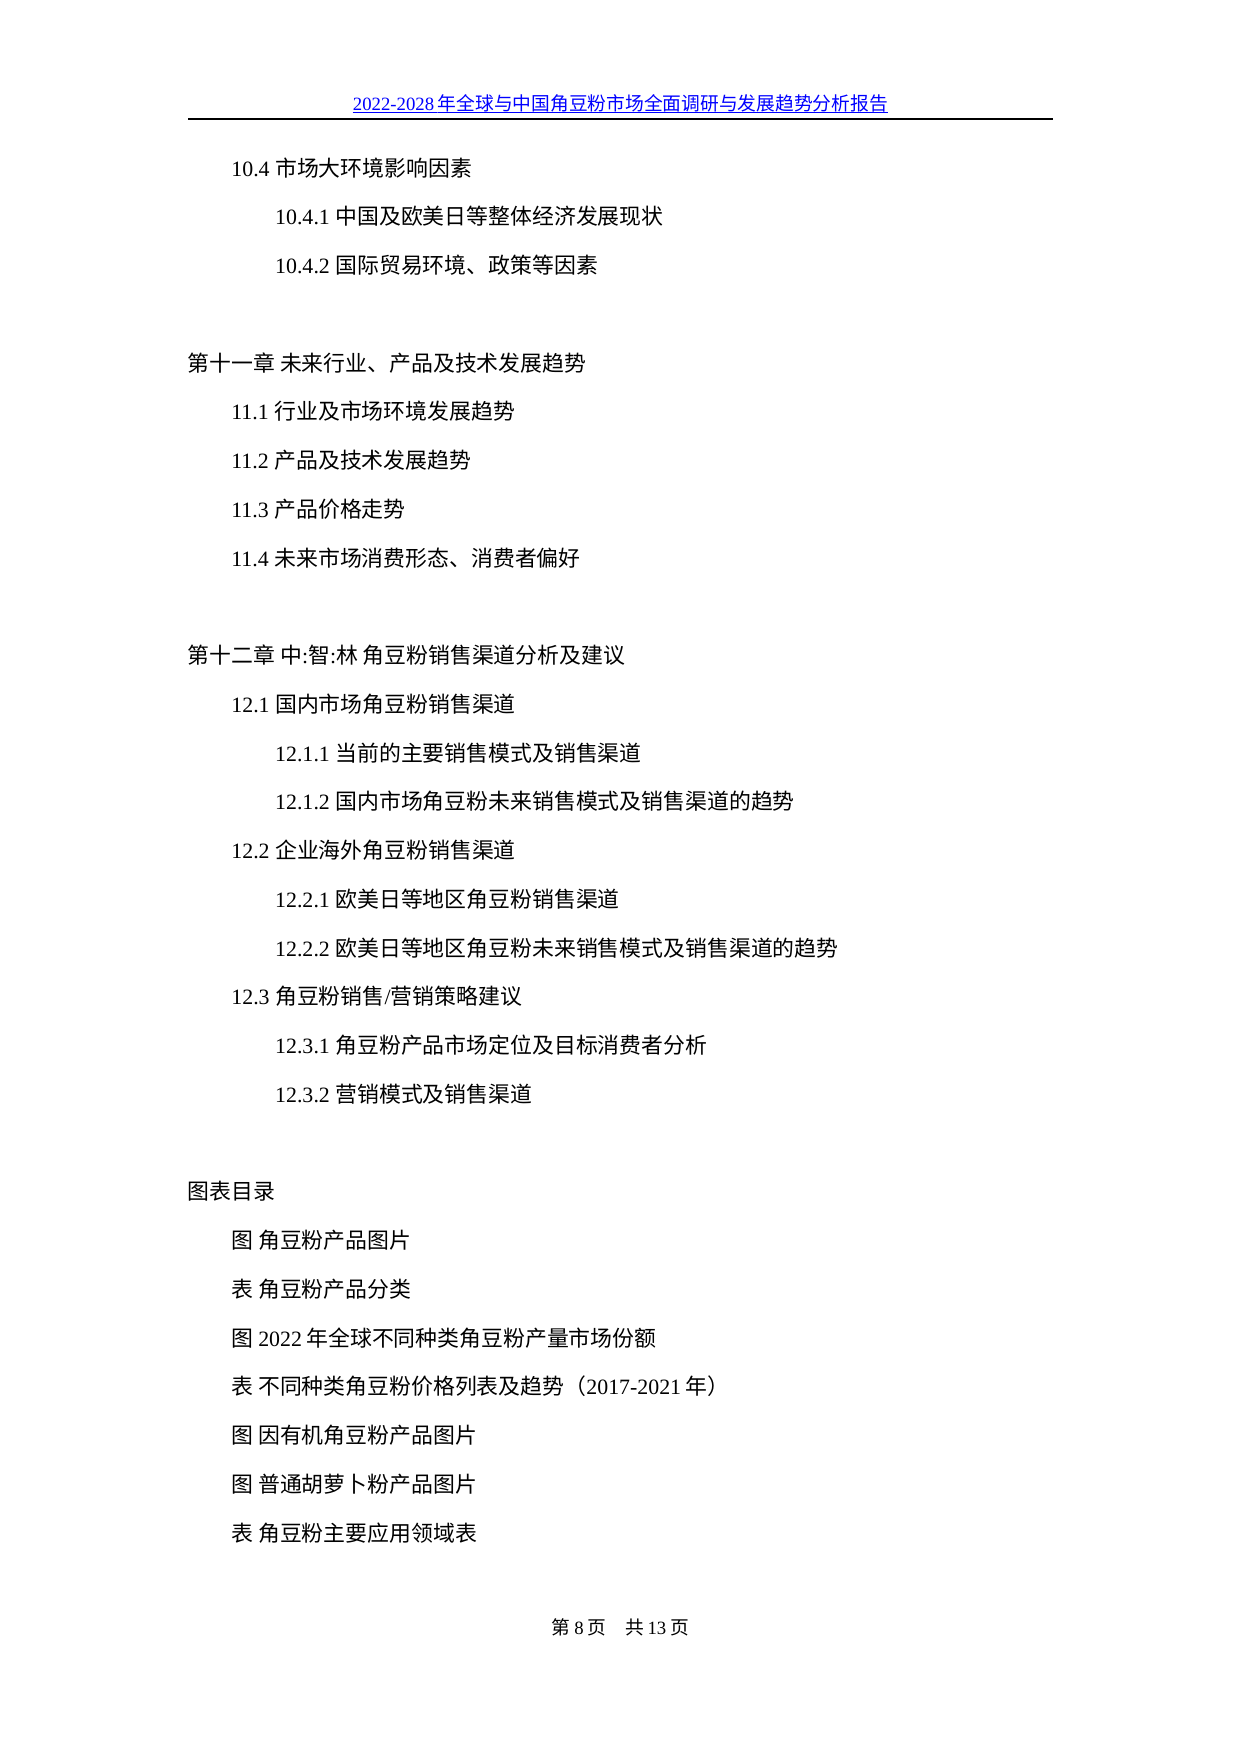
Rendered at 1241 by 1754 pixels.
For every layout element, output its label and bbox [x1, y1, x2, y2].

text [187, 150, 1053, 1548]
